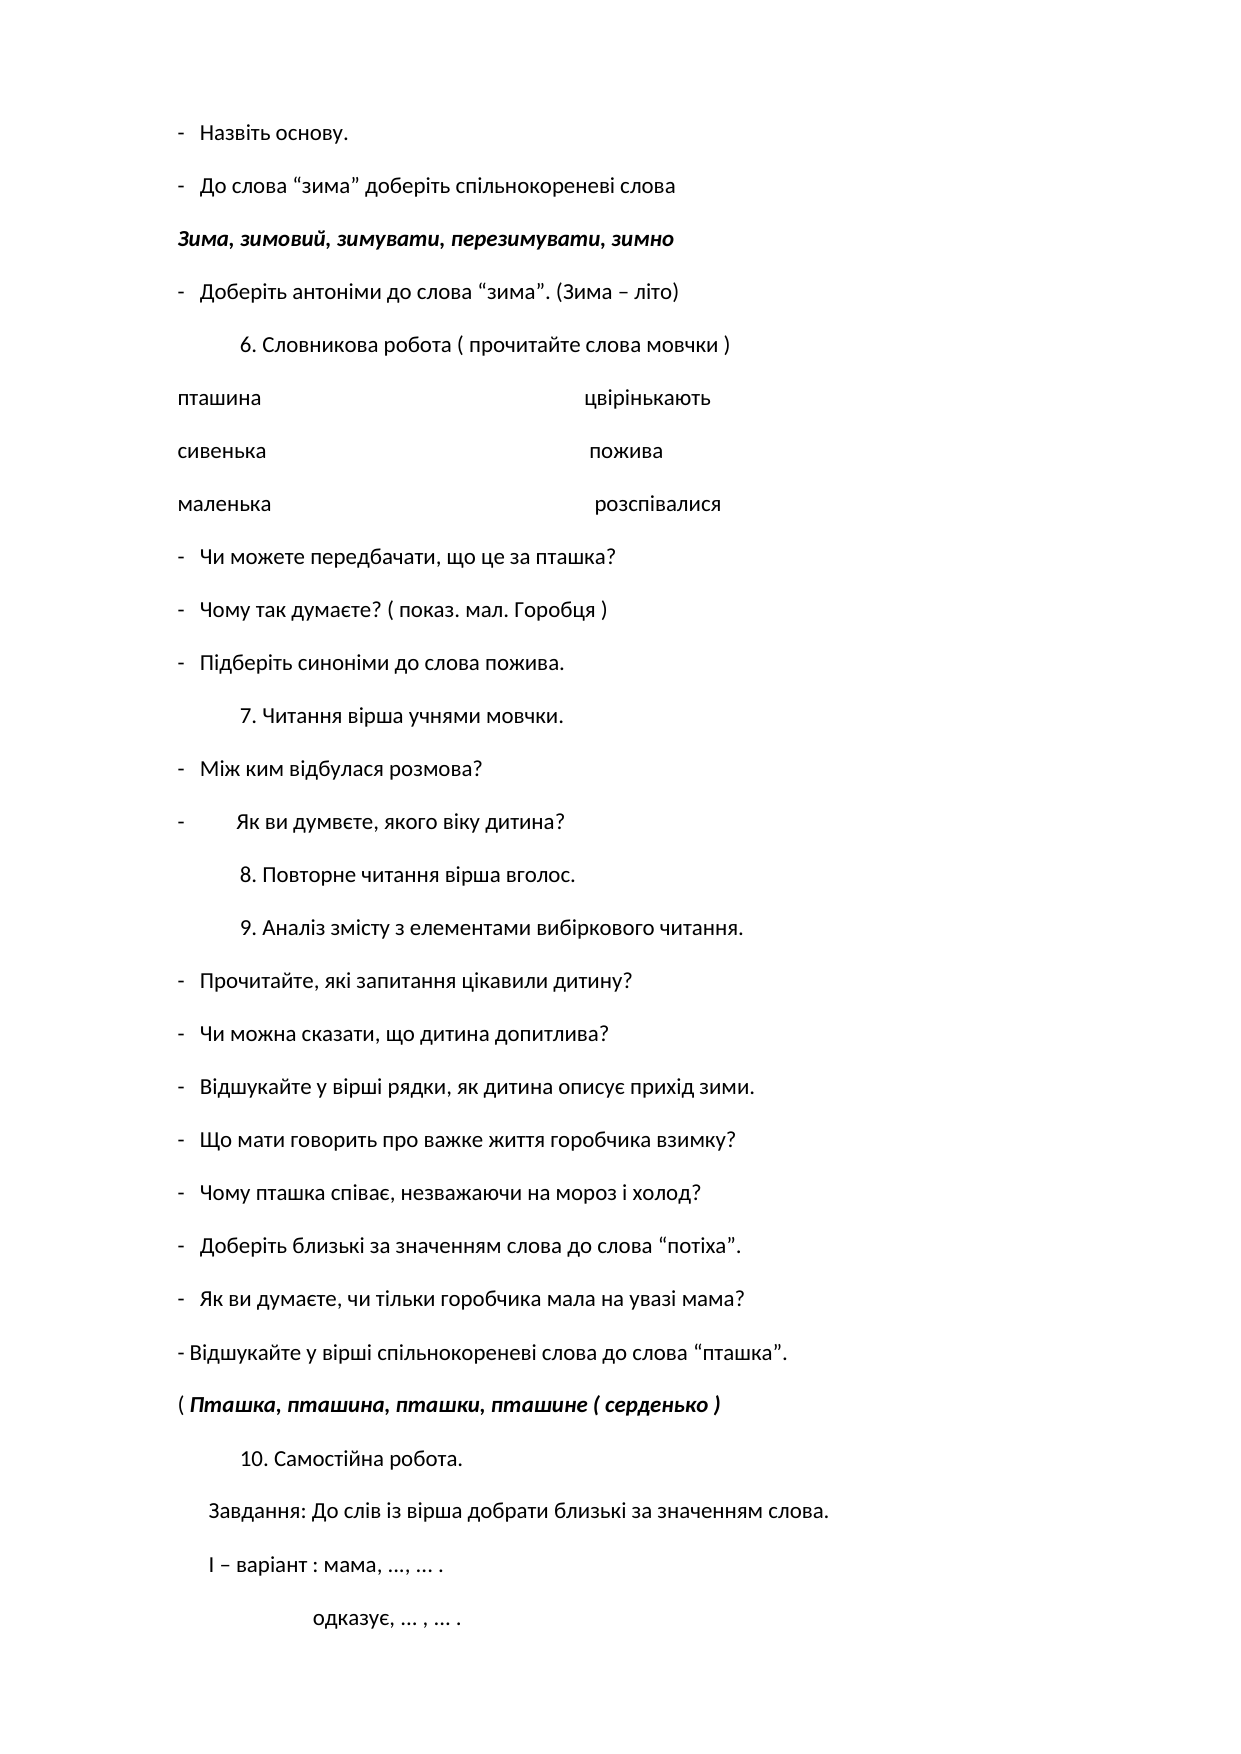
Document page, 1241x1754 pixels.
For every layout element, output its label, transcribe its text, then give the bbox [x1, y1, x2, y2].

text І – варіант : мама, ..., ... . [177, 1550, 1152, 1578]
text Зима, зимовий, зимувати, перезимувати, зимно [177, 224, 1152, 252]
text - Прочитайте, які запитання цікавили дитину? [177, 966, 1152, 994]
text - Чому пташка співає, незважаючи на мороз і холод? [177, 1178, 1152, 1207]
text - Між ким відбулася розмова? [177, 754, 1152, 782]
text маленька розспівалися [177, 489, 1152, 517]
text - Підберіть синоніми до слова пожива. [177, 648, 1152, 676]
text Завдання: До слів із вірша добрати близькі за значенням слова. [177, 1497, 1152, 1525]
text - Чому так думаєте? ( показ. мал. Горобця ) [177, 595, 1152, 623]
text пташина цвірінькають [177, 383, 1152, 411]
text - Доберіть антоніми до слова “зима”. (Зима – літо) [177, 277, 1152, 305]
text - Відшукайте у вірші рядки, як дитина описує прихід зими. [177, 1072, 1152, 1101]
text 10. Самостійна робота. [177, 1444, 1152, 1472]
text - Доберіть близькі за значенням слова до слова “потіха”. [177, 1232, 1152, 1259]
text сивенька пожива [177, 436, 1152, 464]
text 9. Аналіз змісту з елементами вибіркового читання. [177, 913, 1152, 941]
text - Як ви думвєте, якого віку дитина? [177, 807, 1152, 835]
text 6. Словникова робота ( прочитайте слова мовчки ) [177, 330, 1152, 358]
text - Чи можна сказати, що дитина допитлива? [177, 1019, 1152, 1047]
text 7. Читання вірша учнями мовчки. [177, 701, 1152, 729]
text 8. Повторне читання вірша вголос. [177, 860, 1152, 888]
text - До слова “зима” доберіть спільнокореневі слова [177, 171, 1152, 199]
text ( Пташка, пташина, пташки, пташине ( серденько ) [177, 1391, 1152, 1419]
text одказує, ... , ... . [177, 1603, 1152, 1631]
text - Чи можете передбачати, що це за пташка? [177, 542, 1152, 570]
text - Назвіть основу. [177, 118, 1152, 146]
text - Що мати говорить про важке життя горобчика взимку? [177, 1126, 1152, 1153]
text - Як ви думаєте, чи тільки горобчика мала на увазі мама? [177, 1284, 1152, 1313]
text - Відшукайте у вірші спільнокореневі слова до слова “пташка”. [177, 1338, 1152, 1366]
